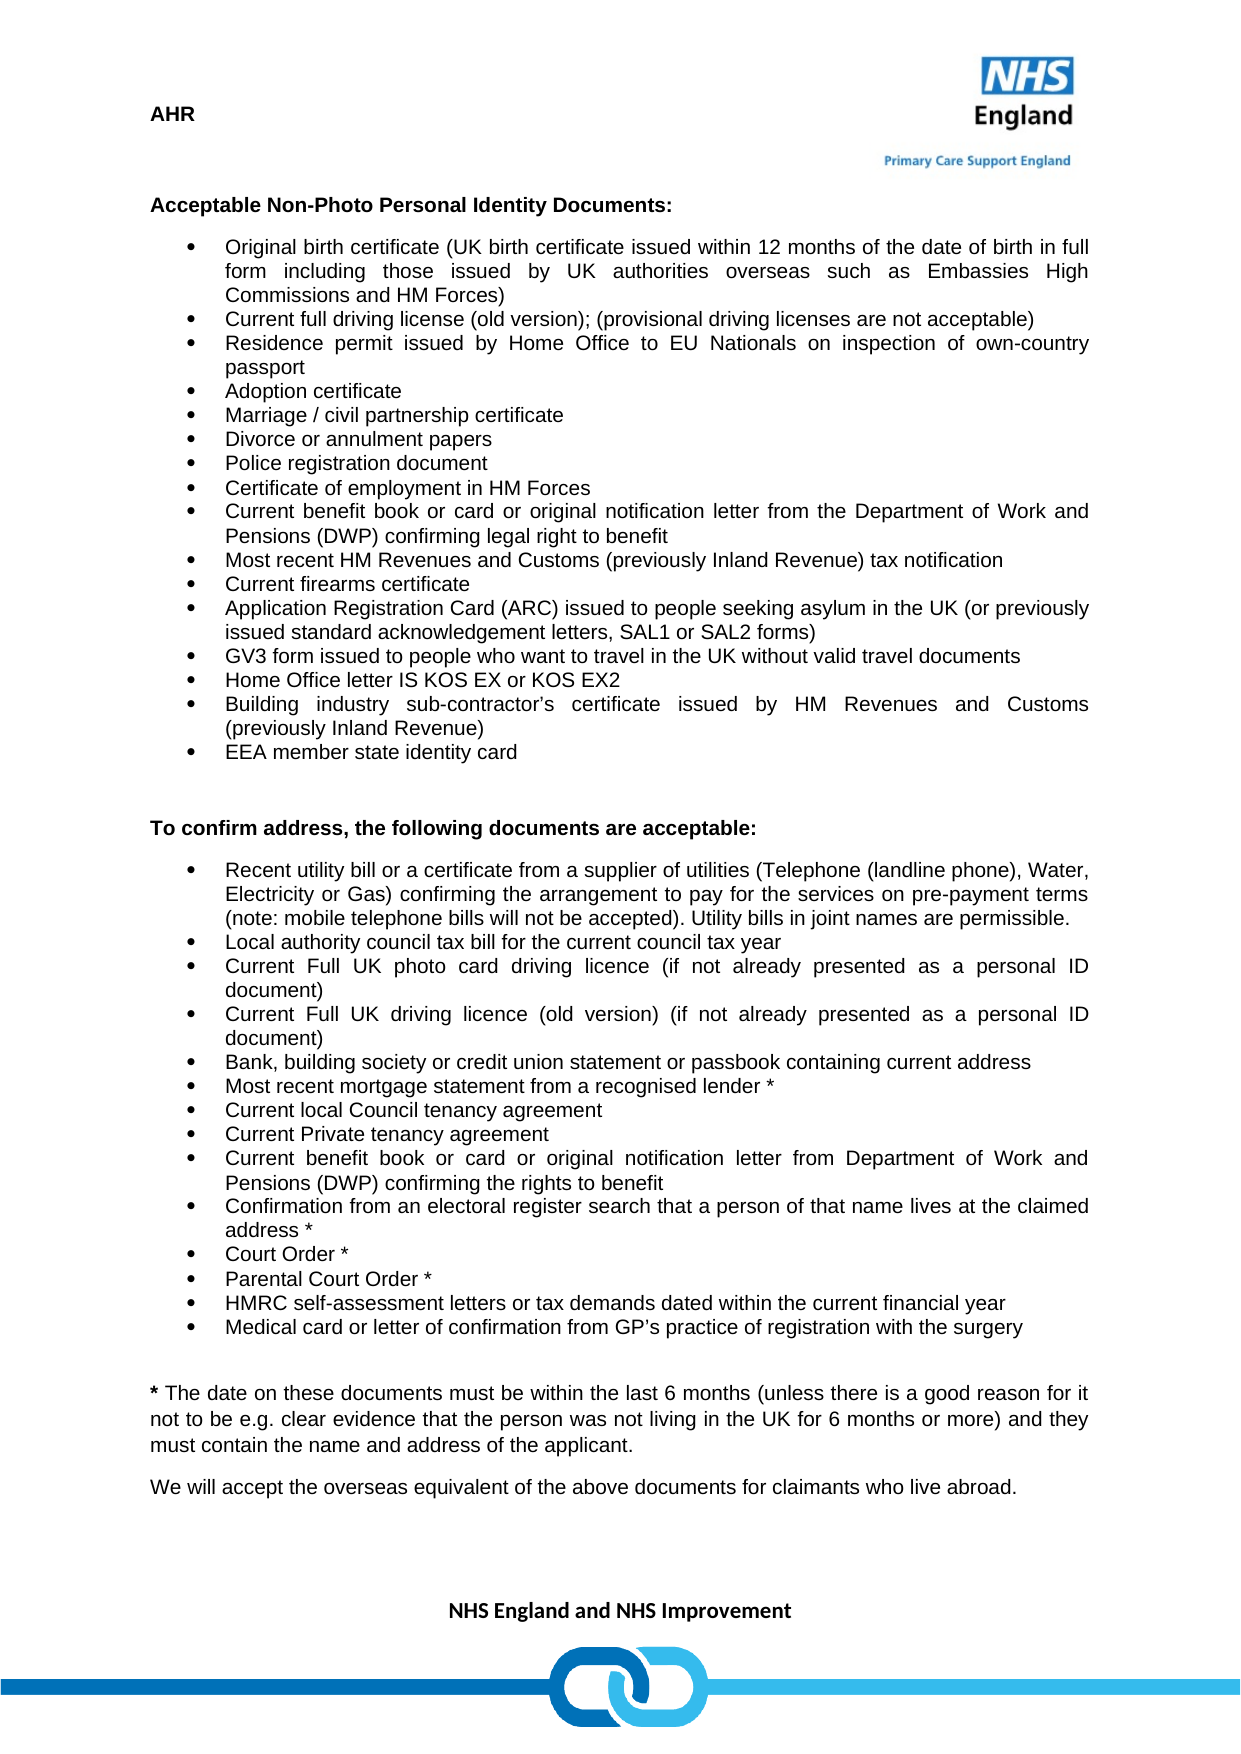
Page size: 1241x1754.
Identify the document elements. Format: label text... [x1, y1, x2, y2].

picture [868, 37, 1091, 182]
list Local authority council tax bill for the current council tax year [187, 930, 1090, 954]
list Most recent mortgage statement from a recognised lender * [187, 1074, 1090, 1098]
list Certificate of employment in HM Forces [187, 475, 1090, 499]
list HMRC self-assessment letters or tax demands dated within the current financial year [187, 1290, 1090, 1314]
list Most recent HM Revenues and Customs (previously Inland Revenue) tax notification [187, 547, 1090, 571]
list Court Order * [187, 1242, 1090, 1266]
list EEA member state identity card [187, 740, 1090, 764]
list Current benefit book or card or original notification letter from Department of Work and Pensions (DWP) confirming the rights to benefit [187, 1146, 1090, 1194]
text * The date on these documents must be within the last 6 months (unless there is a good reason for it not to be e.g. clear evidence that the person was not living in the UK for 6 months or more) and they must contain the name and address of the applicant. [150, 1381, 1090, 1457]
text We will accept the overseas equivalent of the above documents for claimants who live abroad. [150, 1475, 1090, 1499]
list Police registration document [187, 451, 1090, 475]
list Adoption certificate [187, 379, 1090, 403]
list Application Registration Card (ARC) issued to people seeking asylum in the UK (or previously issued standard acknowledgement letters, SAL1 or SAL2 forms) [187, 596, 1090, 643]
list Current local Council tenancy agreement [187, 1098, 1090, 1122]
list Current Private tenancy agreement [187, 1122, 1090, 1146]
list Current firearms certificate [187, 571, 1090, 596]
list Divorce or annulment papers [187, 427, 1090, 451]
list Residence permit issued by Home Office to EU Nationals on inspection of own-country passport [187, 331, 1090, 379]
list Medical card or letter of confirmation from GP’s practice of registration with the surgery [187, 1314, 1090, 1338]
list Home Office letter IS KOS EX or KOS EX2 [187, 668, 1090, 692]
list Current Full UK driving licence (old version) (if not already presented as a personal ID document) [187, 1002, 1090, 1050]
list Current full driving license (old version); (provisional driving licenses are not acceptable) [187, 307, 1090, 331]
list Original birth certificate (UK birth certificate issued within 12 months of the date of birth in full form including those issued by UK authorities overseas such as Embassies High Commissions and HM Forces) [187, 235, 1090, 307]
list GV3 form issued to people who want to travel in the UK without valid travel documents [187, 643, 1090, 668]
list Marriage / civil partnership certificate [187, 403, 1090, 427]
list Parental Court Order * [187, 1266, 1090, 1290]
list Bank, building society or credit union statement or passbook containing current address [187, 1050, 1090, 1074]
list Confirmation from an electoral register search that a person of that name lives at the claimed address * [187, 1194, 1090, 1242]
list Current Full UK photo card driving licence (if not already presented as a personal ID document) [187, 954, 1090, 1002]
text Acceptable Non-Photo Personal Identity Documents: [150, 192, 1090, 216]
text To confirm address, the following documents are acceptable: [150, 815, 1090, 839]
list Building industry sub-contractor’s certificate issued by HM Revenues and Customs (previously Inland Revenue) [187, 692, 1090, 740]
list Recent utility bill or a certificate from a supplier of utilities (Telephone (landline phone), Water, Electricity or Gas) confirming the arrangement to pay for the services on pre-payment terms (note: mobile telephone bills will not be accepted). Utility bills in joint names are permissible. [187, 858, 1090, 930]
picture [0, 1646, 1241, 1727]
list Current benefit book or card or original notification letter from the Department of Work and Pensions (DWP) confirming legal right to benefit [187, 499, 1090, 547]
